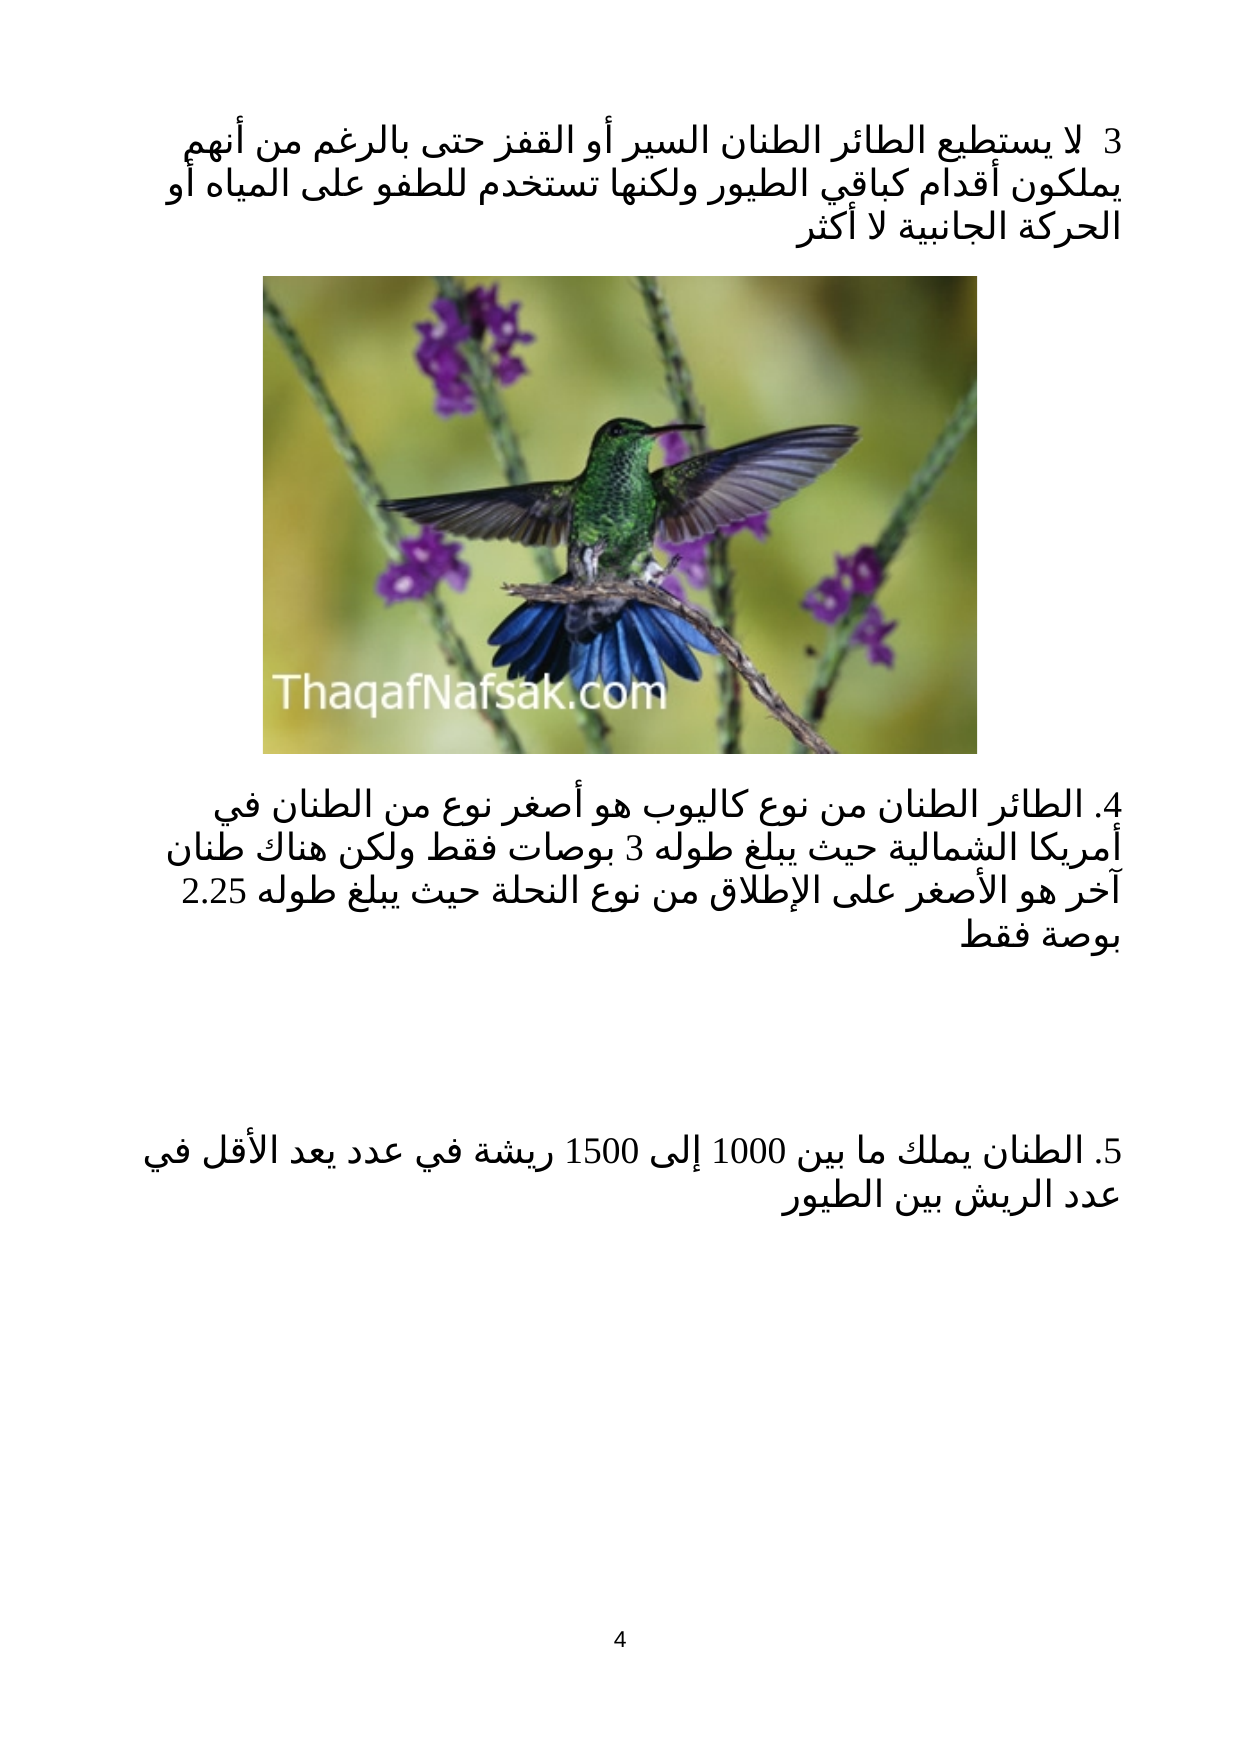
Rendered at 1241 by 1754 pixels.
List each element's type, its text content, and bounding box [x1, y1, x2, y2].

picture [262, 276, 978, 754]
text 5. الطنان يملك ما بين 1000 إلى 1500 ريشة في عدد يعد الأقل في عدد الريش بين الطيور [118, 1129, 1122, 1215]
text 4. الطائر الطنان من نوع كاليوب هو أصغر نوع من الطنان في أمريكا الشمالية حيث يبلغ طوله 3 بوصات فقط ولكن هناك طنان آخر هو الأصغر على الإطلاق من نوع النحلة حيث يبلغ طوله 2.25 بوصة فقط [118, 783, 1122, 955]
text 3. لا يستطيع الطائر الطنان السير أو القفز حتى بالرغم من أنهم يملكون أقدام كباقي الطيور ولكنها تستخدم للطفو على المياه أو الحركة الجانبية لا أكثر [118, 118, 1122, 247]
